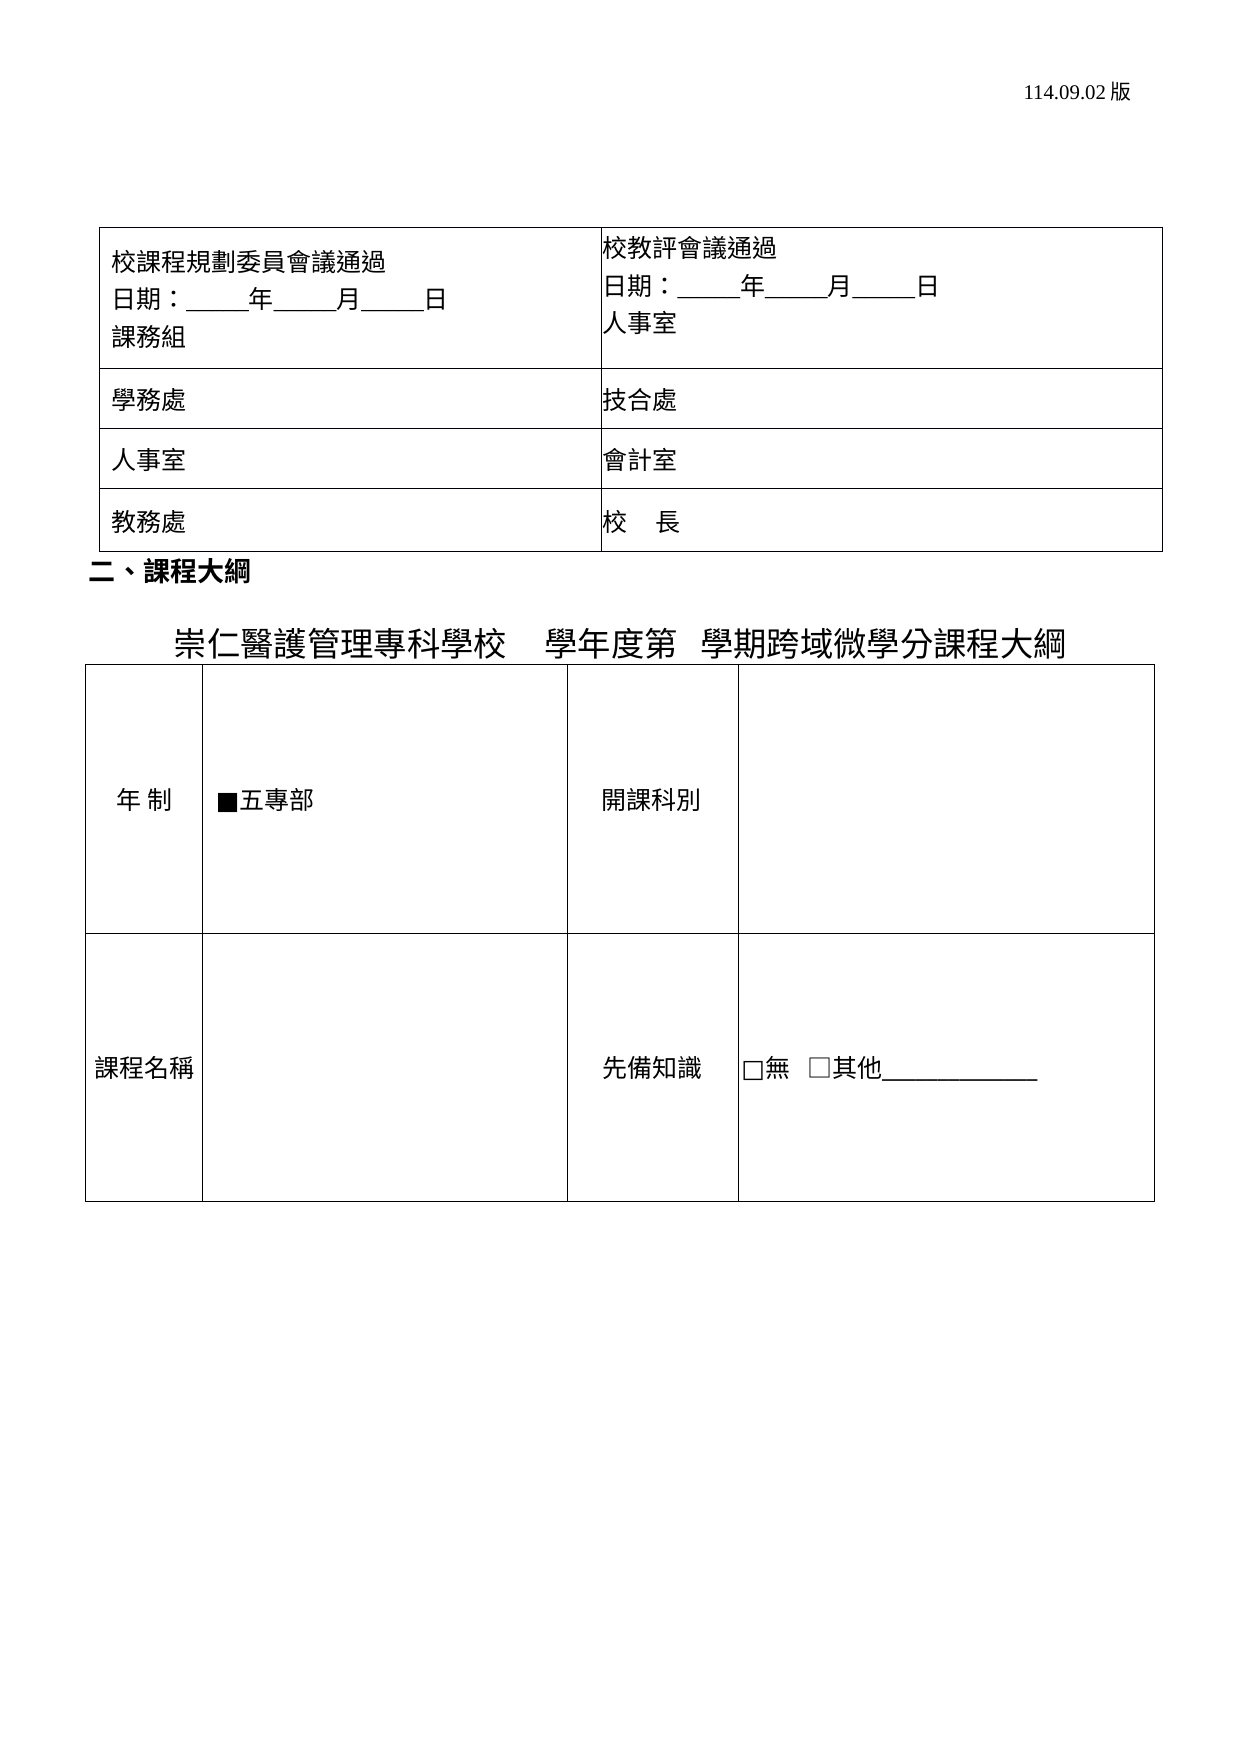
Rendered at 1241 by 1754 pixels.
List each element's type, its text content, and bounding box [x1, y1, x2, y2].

table_header 年 制 [86, 665, 202, 932]
table_header 開課科別 [568, 665, 738, 932]
table_cell 校 長 [602, 489, 1162, 551]
table_cell [203, 934, 567, 1201]
table_cell 先備知識 [568, 934, 738, 1201]
table_cell 人事室 [100, 429, 601, 488]
table_cell 課程名稱 [86, 934, 202, 1201]
table_cell 校教評會議通過 日期：_____年_____月_____日 人事室 [602, 228, 1162, 367]
table_cell 教務處 [100, 489, 601, 551]
table_cell 技合處 [602, 369, 1162, 428]
table_header ■五專部 [203, 665, 567, 932]
text 二、課程大綱 [89, 552, 1152, 589]
table_cell 校課程規劃委員會議通過 日期：_____年_____月_____日 課務組 [100, 228, 601, 367]
table_cell □無 □其他______________ [739, 934, 1154, 1201]
table_cell 學務處 [100, 369, 601, 428]
table_header [739, 665, 1154, 932]
text 崇仁醫護管理專科學校 學年度第 學期跨域微學分課程大綱 [89, 627, 1152, 664]
table_cell 會計室 [602, 429, 1162, 488]
